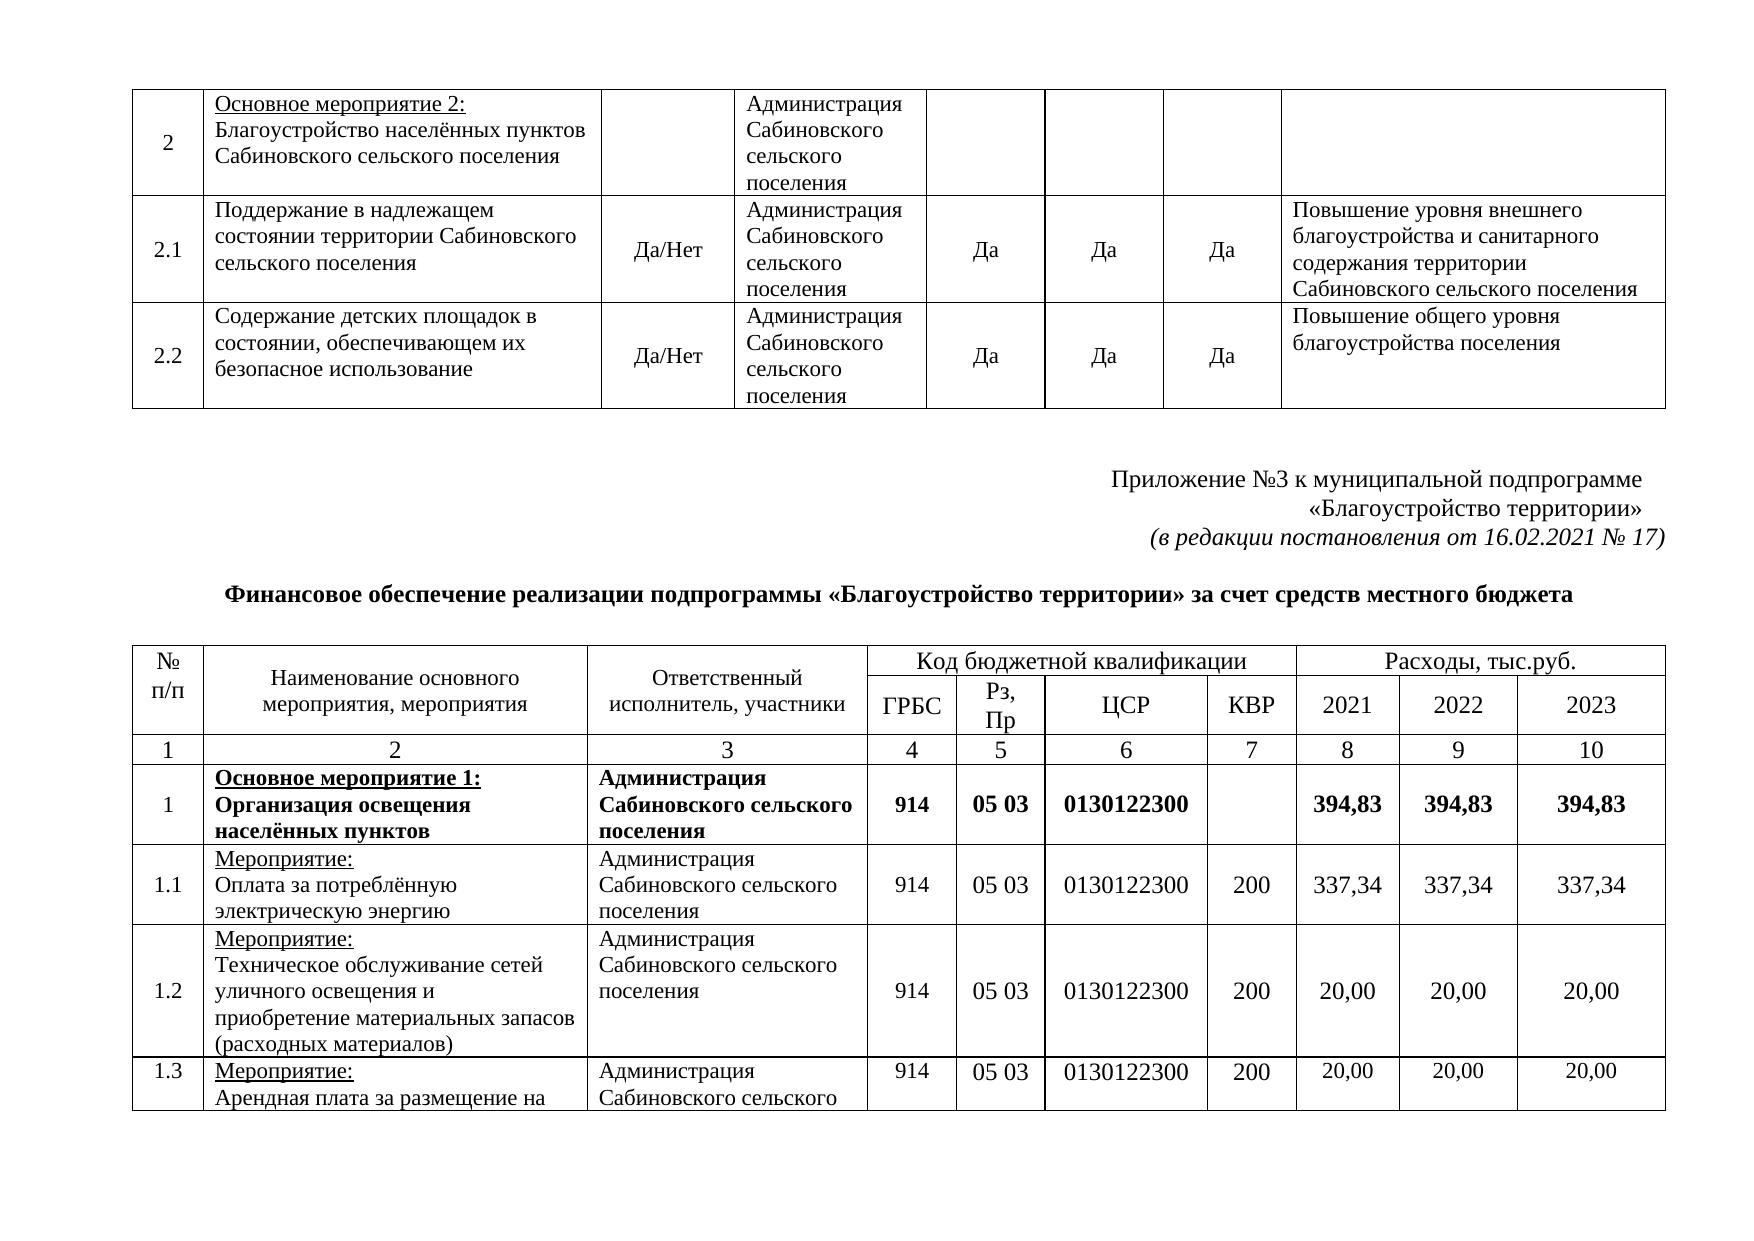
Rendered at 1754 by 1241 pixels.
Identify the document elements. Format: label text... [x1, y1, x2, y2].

table_cell Повышение общего уровня благоустройства поселения [1282, 303, 1665, 408]
table_header Наименование основного мероприятия, мероприятия [204, 646, 587, 734]
table_cell 05 03 [957, 765, 1044, 843]
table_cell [204, 1058, 587, 1110]
table_cell 5 [957, 735, 1044, 763]
table_cell Да [1164, 196, 1281, 302]
table_header Код бюджетной квалификации [868, 646, 1296, 675]
table_cell 2021 [1297, 676, 1399, 734]
table_cell 8 [1297, 735, 1399, 763]
table_cell Да [1046, 196, 1163, 302]
table_cell 20,00 [1518, 1058, 1665, 1110]
table_cell 6 [1046, 735, 1207, 763]
table_cell Администрация Сабиновского сельского поселения [588, 925, 867, 1056]
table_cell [735, 90, 926, 195]
table_cell Мероприятие: Техническое обслуживание сетей уличного освещения и приобретение материальных запасов (расходных материалов) [204, 925, 587, 1056]
text (в редакции постановления от 16.02.2021 № 17) [136, 522, 1665, 551]
table_cell 9 [1400, 735, 1517, 763]
table_cell 394,83 [1400, 765, 1517, 843]
table_cell 337,34 [1518, 845, 1665, 924]
table_cell Да [927, 196, 1044, 302]
table_cell Да [1046, 303, 1163, 408]
table_cell 7 [1208, 735, 1296, 763]
table_cell Мероприятие: Оплата за потреблённую электрическую энергию [204, 845, 587, 924]
table_cell Содержание детских площадок в состоянии, обеспечивающем их безопасное использование [204, 303, 601, 408]
table_cell 2.1 [133, 196, 203, 302]
table_cell 20,00 [1400, 925, 1517, 1056]
table_cell 200 [1208, 925, 1296, 1056]
table_cell КВР [1208, 676, 1296, 734]
table_cell Да/Нет [602, 196, 734, 302]
table_cell 20,00 [1518, 925, 1665, 1056]
table_cell [1208, 765, 1296, 843]
table_cell 0130122300 [1046, 845, 1207, 924]
table_cell [1282, 90, 1665, 195]
table_cell 20,00 [1297, 925, 1399, 1056]
table_cell Основное мероприятие 1: Организация освещения населённых пунктов [204, 765, 587, 843]
table_cell ГРБС [868, 676, 956, 734]
table_cell 200 [1208, 1058, 1296, 1110]
text «Благоустройство территории» [133, 493, 1642, 522]
table_cell [602, 90, 734, 195]
table_cell 337,34 [1297, 845, 1399, 924]
table_cell 0130122300 [1046, 765, 1207, 843]
table_header Ответственный исполнитель, участники [588, 646, 867, 734]
table_header № п/п [133, 646, 203, 734]
table_cell [1046, 90, 1163, 195]
table_cell 0130122300 [1046, 1058, 1207, 1110]
table_cell 914 [868, 1058, 956, 1110]
table_cell Да [1164, 303, 1281, 408]
table_cell [1164, 90, 1281, 195]
table_cell 1 [133, 735, 203, 763]
subtitle Финансовое обеспечение реализации подпрограммы «Благоустройство территории» за счет средств местного бюджета [133, 579, 1665, 608]
table_cell Поддержание в надлежащем состоянии территории Сабиновского сельского поселения [204, 196, 601, 302]
table_cell Повышение уровня внешнего благоустройства и санитарного содержания территории Сабиновского сельского поселения [1282, 196, 1665, 302]
table_cell 914 [868, 845, 956, 924]
table_cell 1.1 [133, 845, 203, 924]
table_cell 394,83 [1518, 765, 1665, 843]
table_cell Администрация Сабиновского сельского поселения [588, 765, 867, 843]
table_cell 2022 [1400, 676, 1517, 734]
table_cell Да [927, 303, 1044, 408]
table_cell 0130122300 [1046, 925, 1207, 1056]
table_cell 05 03 [957, 845, 1044, 924]
table_cell 2 [204, 735, 587, 763]
table_cell 10 [1518, 735, 1665, 763]
table_cell 05 03 [957, 925, 1044, 1056]
table_cell 4 [868, 735, 956, 763]
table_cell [735, 196, 926, 302]
table_cell 914 [868, 925, 956, 1056]
table_cell 2 [133, 90, 203, 195]
table_cell Да/Нет [602, 303, 734, 408]
table_cell 1.3 [133, 1058, 203, 1110]
table_cell Рз, Пр [957, 676, 1044, 734]
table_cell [588, 1058, 867, 1110]
table_cell 2.2 [133, 303, 203, 408]
table_cell ЦСР [1046, 676, 1207, 734]
table_cell 914 [868, 765, 956, 843]
table_cell 20,00 [1400, 1058, 1517, 1110]
table_header Расходы, тыс.руб. [1297, 646, 1665, 675]
table_cell 394,83 [1297, 765, 1399, 843]
table_cell 05 03 [957, 1058, 1044, 1110]
table_cell 3 [588, 735, 867, 763]
table_cell Администрация Сабиновского сельского поселения [735, 303, 926, 408]
table_cell 337,34 [1400, 845, 1517, 924]
table_cell 20,00 [1297, 1058, 1399, 1110]
table_cell [927, 90, 1044, 195]
table_cell 2023 [1518, 676, 1665, 734]
text Приложение №3 к муниципальной подпрограмме [133, 464, 1642, 493]
table_cell 200 [1208, 845, 1296, 924]
table_cell 1.2 [133, 925, 203, 1056]
table_cell Администрация Сабиновского сельского поселения [588, 845, 867, 924]
table_cell Основное мероприятие 2: Благоустройство населённых пунктов Сабиновского сельского поселения [204, 90, 601, 195]
table_cell 1 [133, 765, 203, 843]
